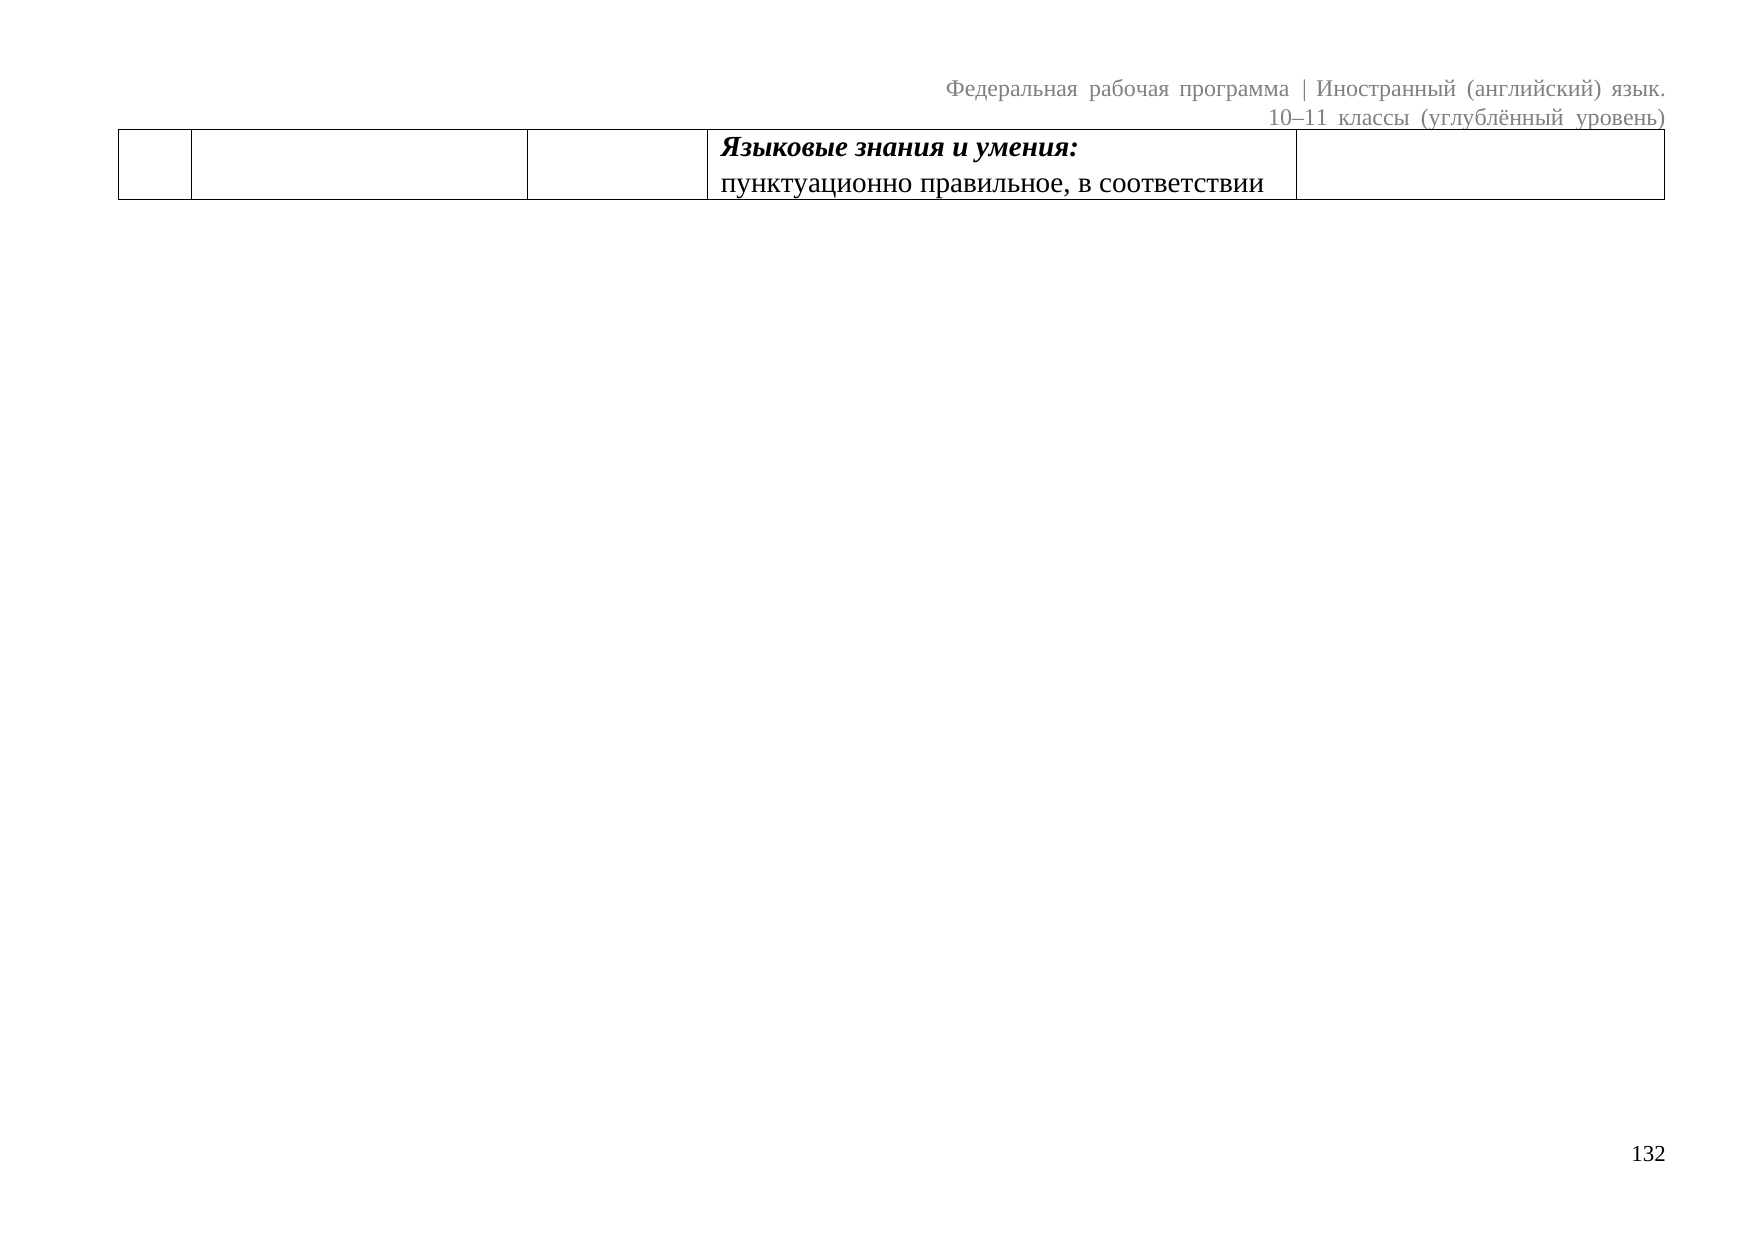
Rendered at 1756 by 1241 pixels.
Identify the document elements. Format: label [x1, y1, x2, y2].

table_header [708, 130, 1296, 199]
table_header [528, 130, 707, 199]
table_header [1297, 130, 1664, 199]
table_header [192, 130, 527, 199]
table_header [119, 130, 191, 199]
